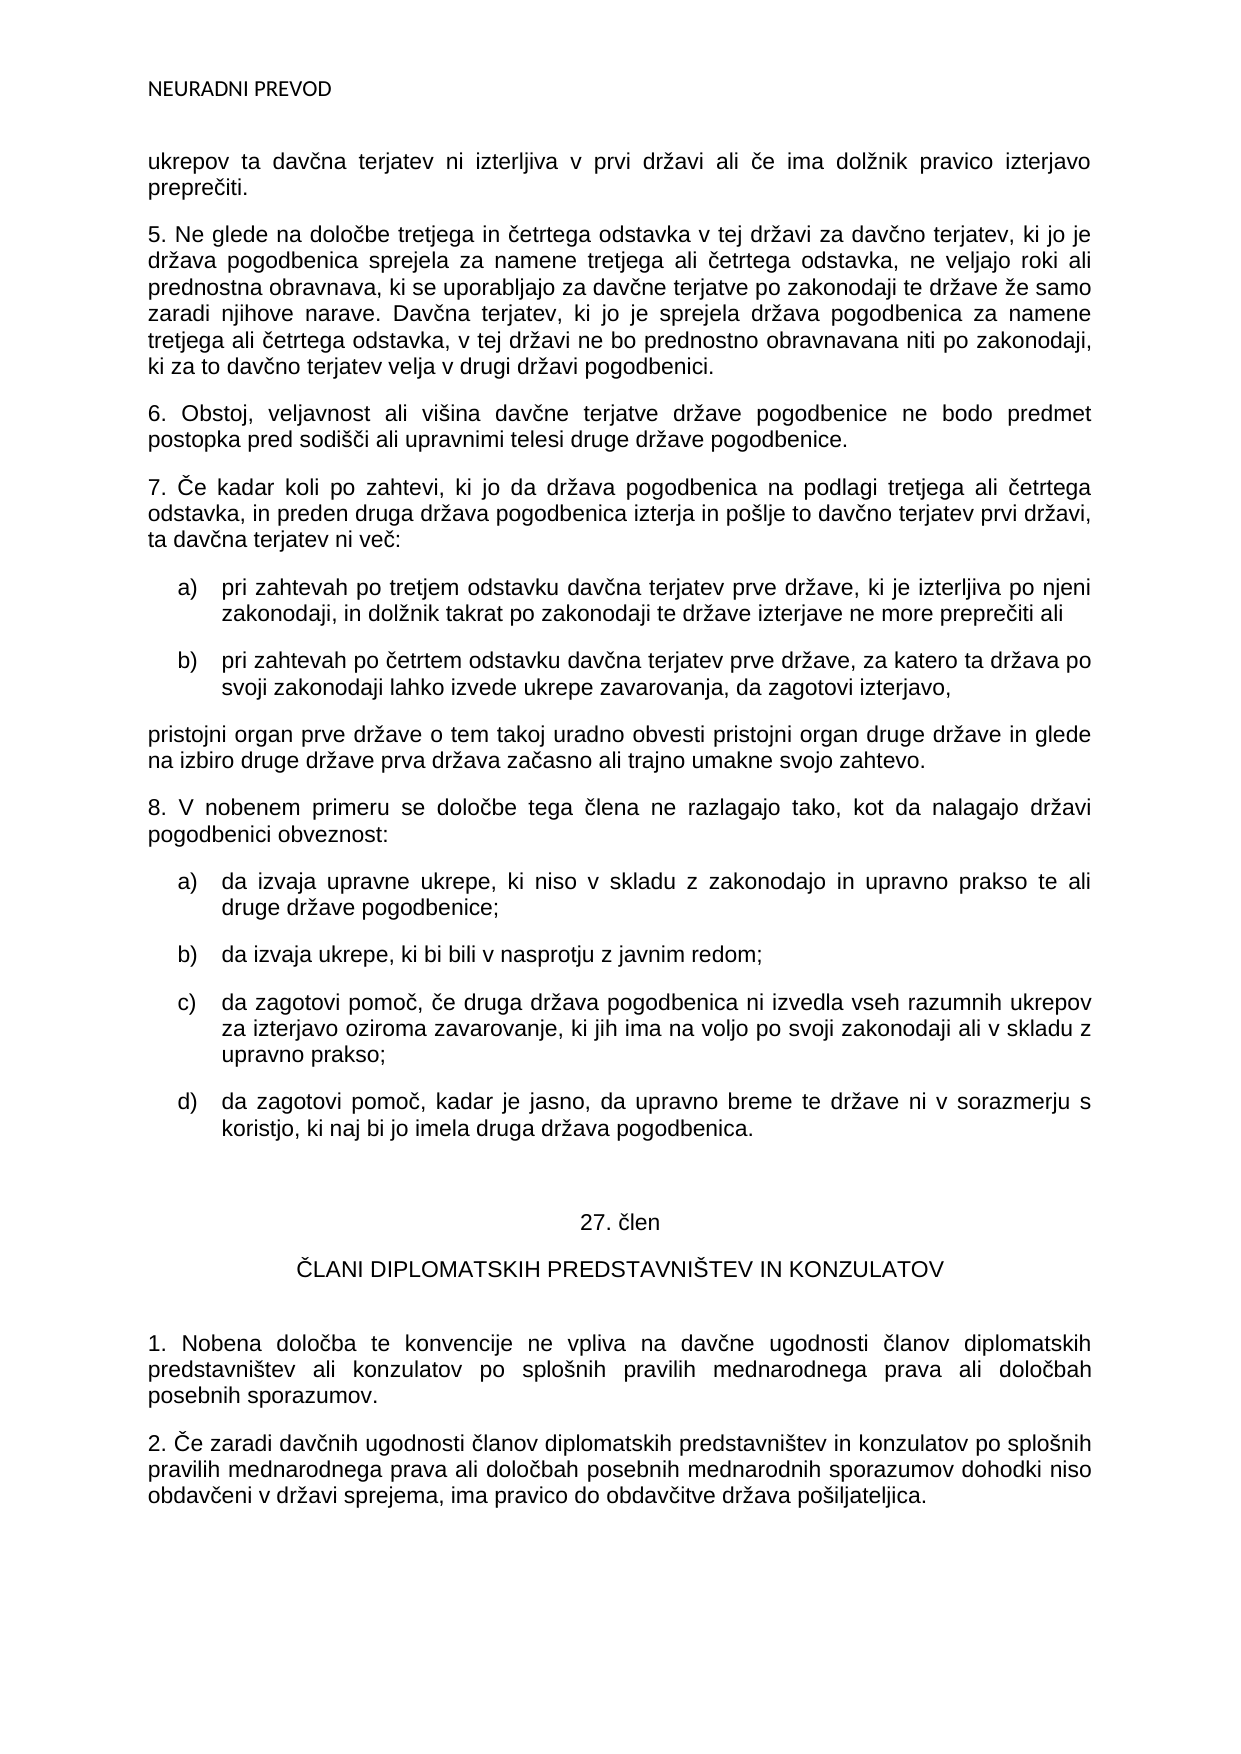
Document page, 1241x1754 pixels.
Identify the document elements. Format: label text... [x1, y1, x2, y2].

text ČLANI DIPLOMATSKIH PREDSTAVNIŠTEV IN KONZULATOV [148, 1256, 1093, 1283]
text 27. člen [148, 1209, 1093, 1235]
text a) da izvaja upravne ukrepe, ki niso v skladu z zakonodajo in upravno prakso te ali druge države pogodbenice; [177, 868, 1093, 920]
text b) da izvaja ukrepe, ki bi bili v nasprotju z javnim redom; [177, 941, 1093, 968]
text pristojni organ prve države o tem takoj uradno obvesti pristojni organ druge države in glede na izbiro druge države prva država začasno ali trajno umakne svojo zahtevo. [148, 721, 1093, 773]
text 1. Nobena določba te konvencije ne vpliva na davčne ugodnosti članov diplomatskih predstavništev ali konzulatov po splošnih pravilih mednarodnega prava ali določbah posebnih sporazumov. [148, 1330, 1093, 1409]
text a) pri zahtevah po tretjem odstavku davčna terjatev prve države, ki je izterljiva po njeni zakonodaji, in dolžnik takrat po zakonodaji te države izterjave ne more preprečiti ali [177, 573, 1093, 626]
text b) pri zahtevah po četrtem odstavku davčna terjatev prve države, za katero ta država po svoji zakonodaji lahko izvede ukrepe zavarovanja, da zagotovi izterjavo, [177, 647, 1093, 700]
text 2. Če zaradi davčnih ugodnosti članov diplomatskih predstavništev in konzulatov po splošnih pravilih mednarodnega prava ali določbah posebnih mednarodnih sporazumov dohodki niso obdavčeni v državi sprejema, ima pravico do obdavčitve država pošiljateljica. [148, 1430, 1093, 1509]
text 6. Obstoj, veljavnost ali višina davčne terjatve države pogodbenice ne bodo predmet postopka pred sodišči ali upravnimi telesi druge države pogodbenice. [148, 400, 1093, 453]
text 8. V nobenem primeru se določbe tega člena ne razlagajo tako, kot da nalagajo državi pogodbenici obveznost: [148, 794, 1093, 847]
text d) da zagotovi pomoč, kadar je jasno, da upravno breme te države ni v sorazmerju s koristjo, ki naj bi jo imela druga država pogodbenica. [177, 1088, 1093, 1141]
text c) da zagotovi pomoč, če druga država pogodbenica ni izvedla vseh razumnih ukrepov za izterjavo oziroma zavarovanje, ki jih ima na voljo po svoji zakonodaji ali v skladu z upravno prakso; [177, 988, 1093, 1067]
text 5. Ne glede na določbe tretjega in četrtega odstavka v tej državi za davčno terjatev, ki jo je država pogodbenica sprejela za namene tretjega ali četrtega odstavka, ne veljajo roki ali prednostna obravnava, ki se uporabljajo za davčne terjatve po zakonodaji te države že samo zaradi njihove narave. Davčna terjatev, ki jo je sprejela država pogodbenica za namene tretjega ali četrtega odstavka, v tej državi ne bo prednostno obravnavana niti po zakonodaji, ki za to davčno terjatev velja v drugi državi pogodbenici. [148, 221, 1093, 379]
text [148, 148, 1093, 200]
text 7. Če kadar koli po zahtevi, ki jo da država pogodbenica na podlagi tretjega ali četrtega odstavka, in preden druga država pogodbenica izterja in pošlje to davčno terjatev prvi državi, ta davčna terjatev ni več: [148, 474, 1093, 553]
